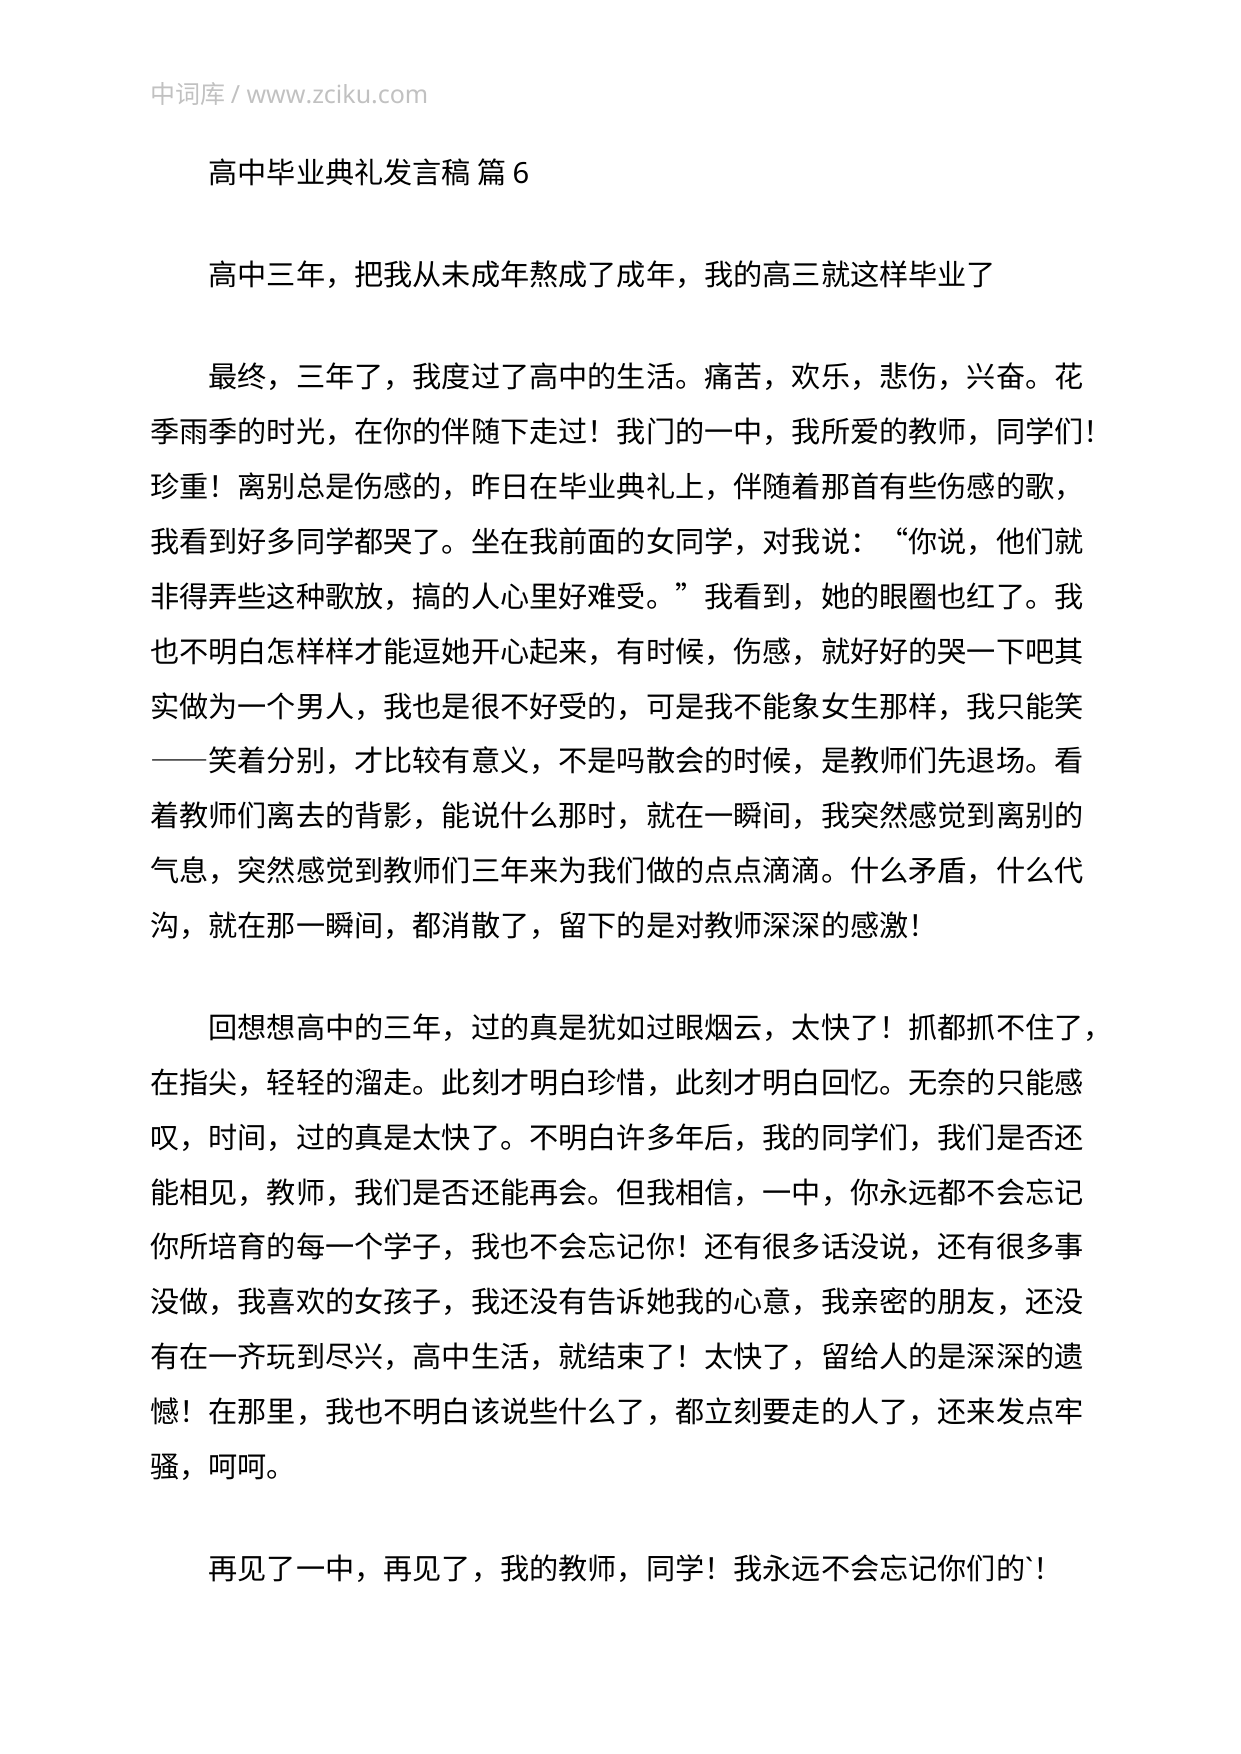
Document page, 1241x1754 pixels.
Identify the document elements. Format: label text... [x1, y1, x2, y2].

text 最终，三年了，我度过了高中的生活。痛苦，欢乐，悲伤，兴奋。花季雨季的时光，在你的伴随下走过！我门的一中，我所爱的教师，同学们！珍重！离别总是伤感的，昨日在毕业典礼上，伴随着那首有些伤感的歌，我看到好多同学都哭了。坐在我前面的女同学，对我说：“你说，他们就非得弄些这种歌放，搞的人心里好难受。”我看到，她的眼圈也红了。我也不明白怎样样才能逗她开心起来，有时候，伤感，就好好的哭一下吧其实做为一个男人，我也是很不好受的，可是我不能象女生那样，我只能笑——笑着分别，才比较有意义，不是吗散会的时候，是教师们先退场。看着教师们离去的背影，能说什么那时，就在一瞬间，我突然感觉到离别的气息，突然感觉到教师们三年来为我们做的点点滴滴。什么矛盾，什么代沟，就在那一瞬间，都消散了，留下的是对教师深深的感激！ [150, 354, 1090, 945]
text 高中三年，把我从未成年熬成了成年，我的高三就这样毕业了 [150, 252, 1090, 294]
text 再见了一中，再见了，我的教师，同学！我永远不会忘记你们的`！ [150, 1545, 1090, 1588]
text 高中毕业典礼发言稿 篇6 [150, 150, 1090, 192]
text 回想想高中的三年，过的真是犹如过眼烟云，太快了！抓都抓不住了，在指尖，轻轻的溜走。此刻才明白珍惜，此刻才明白回忆。无奈的只能感叹，时间，过的真是太快了。不明白许多年后，我的同学们，我们是否还能相见，教师，我们是否还能再会。但我相信，一中，你永远都不会忘记你所培育的每一个学子，我也不会忘记你！还有很多话没说，还有很多事没做，我喜欢的女孩子，我还没有告诉她我的心意，我亲密的朋友，还没有在一齐玩到尽兴，高中生活，就结束了！太快了，留给人的是深深的遗憾！在那里，我也不明白该说些什么了，都立刻要走的人了，还来发点牢骚，呵呵。 [150, 1004, 1090, 1486]
